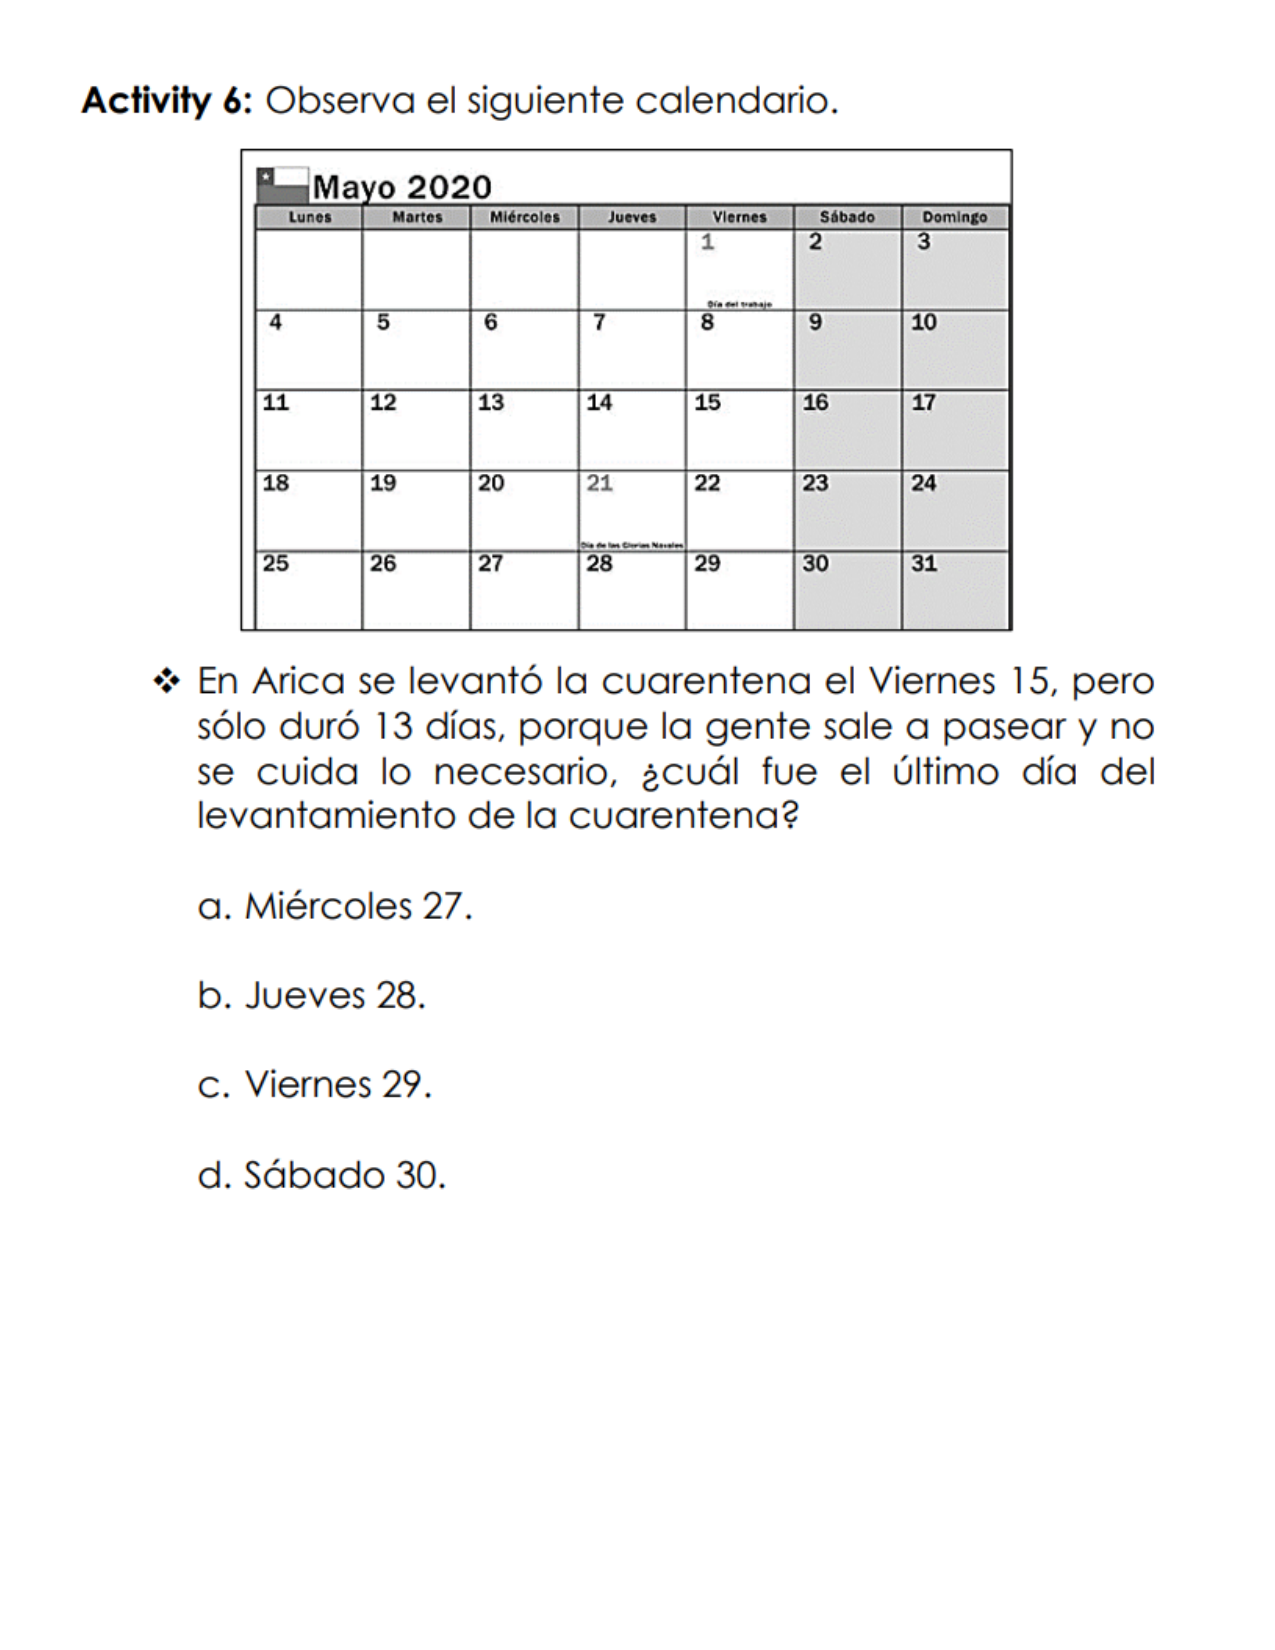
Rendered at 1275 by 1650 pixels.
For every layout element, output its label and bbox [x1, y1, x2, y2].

picture [75, 75, 1175, 1224]
